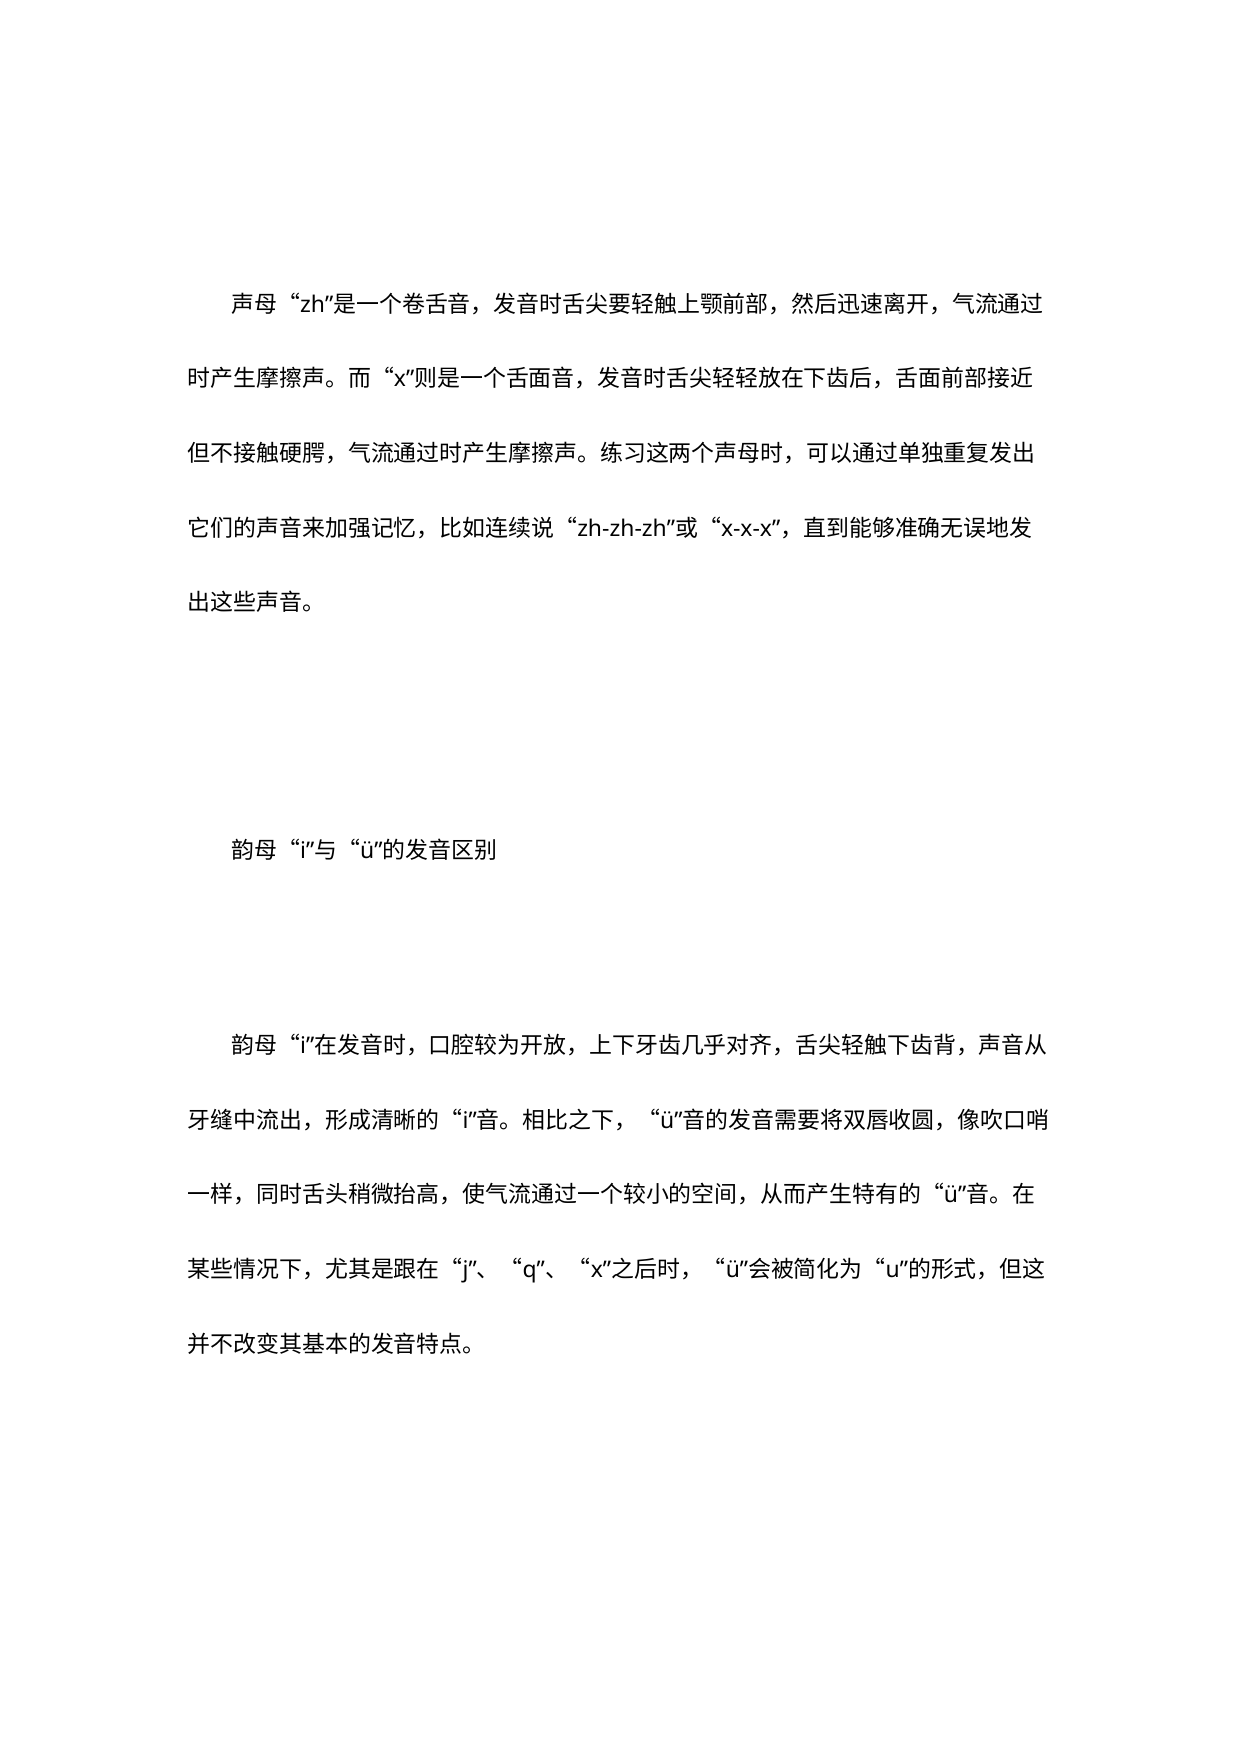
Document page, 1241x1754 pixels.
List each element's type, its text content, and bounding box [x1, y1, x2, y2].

text 声母“zh”是一个卷舌音，发音时舌尖要轻触上颚前部，然后迅速离开，气流通过时产生摩擦声。而“x”则是一个舌面音，发音时舌尖轻轻放在下齿后，舌面前部接近但不接触硬腭，气流通过时产生摩擦声。练习这两个声母时，可以通过单独重复发出它们的声音来加强记忆，比如连续说“zh-zh-zh”或“x-x-x”，直到能够准确无误地发出这些声音。 [187, 270, 1053, 633]
text 韵母“i”在发音时，口腔较为开放，上下牙齿几乎对齐，舌尖轻触下齿背，声音从牙缝中流出，形成清晰的“i”音。相比之下，“ü”音的发音需要将双唇收圆，像吹口哨一样，同时舌头稍微抬高，使气流通过一个较小的空间，从而产生特有的“ü”音。在某些情况下，尤其是跟在“j”、“q”、“x”之后时，“ü”会被简化为“u”的形式，但这并不改变其基本的发音特点。 [187, 1011, 1053, 1375]
text 韵母“i”与“ü”的发音区别 [187, 817, 1053, 882]
